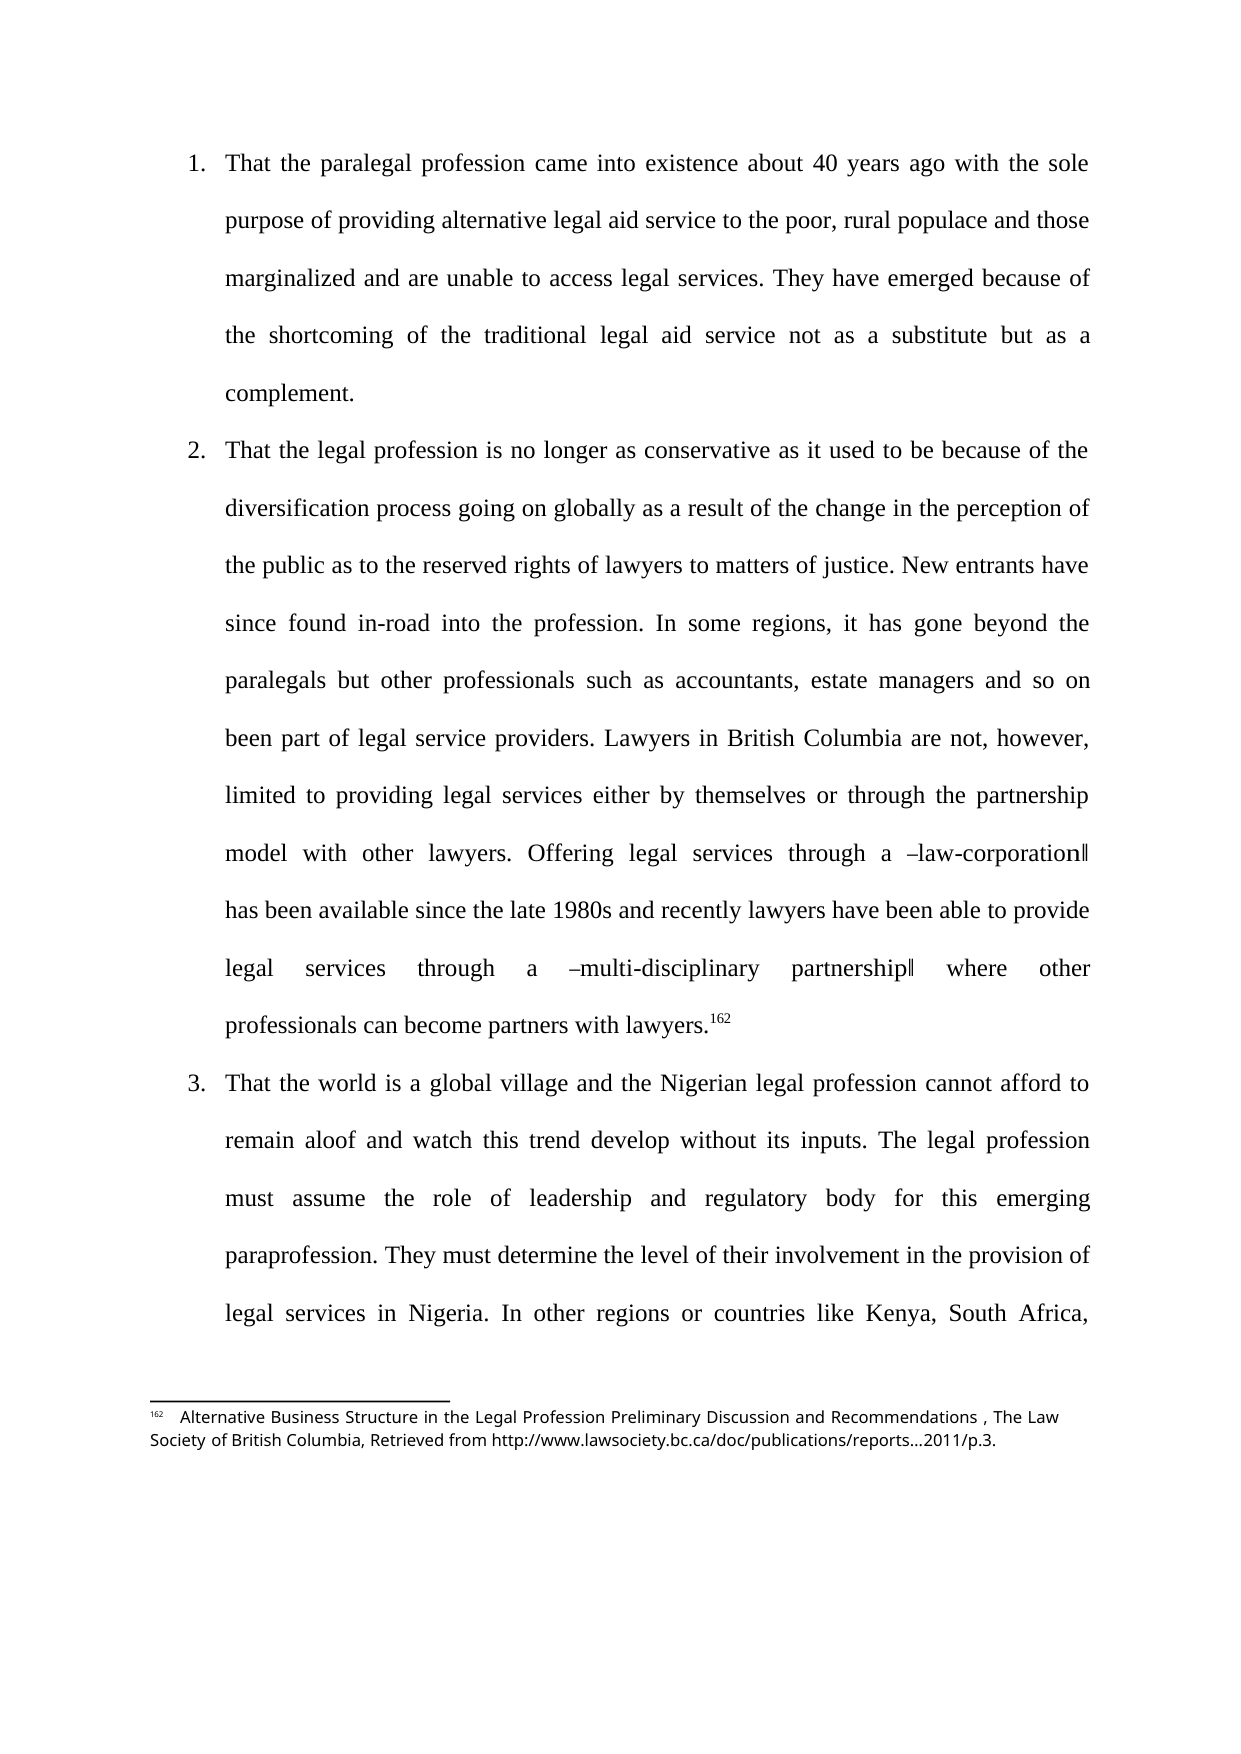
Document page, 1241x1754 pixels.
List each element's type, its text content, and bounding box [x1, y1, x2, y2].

list That the legal profession is no longer as conservative as it used to be because of the diversification process going on globally as a result of the change in the perception of the public as to the reserved rights of lawyers to matters of justice. New entrants have since found in-road into the profession. In some regions, it has gone beyond the paralegals but other professionals such as accountants, estate managers and so on been part of legal service providers. Lawyers in British Columbia are not, however, limited to providing legal services either by themselves or through the partnership model with other lawyers. Offering legal services through a ―law-corporation‖ has been available since the late 1980s and recently lawyers have been able to provide legal services through a ―multi-disciplinary partnership‖ where other professionals can become partners with lawyers.162 [187, 435, 1090, 1039]
list That the world is a global village and the Nigerian legal profession cannot afford to remain aloof and watch this trend develop without its inputs. The legal profession must assume the role of leadership and regulatory body for this emerging paraprofession. They must determine the level of their involvement in the provision of legal services in Nigeria. In other regions or countries like Kenya, South Africa, [187, 1068, 1091, 1327]
list That the paralegal profession came into existence about 40 years ago with the sole purpose of providing alternative legal aid service to the poor, rural populace and those marginalized and are unable to access legal services. They have emerged because of the shortcoming of the traditional legal aid service not as a substitute but as a complement. [187, 148, 1091, 406]
list Alternative Business Structure in the Legal Profession Preliminary Discussion and Recommendations , The Law Society of British Columbia, Retrieved from http://www.lawsociety.bc.ca/doc/publications/reports…2011/p.3. [150, 1405, 1090, 1451]
